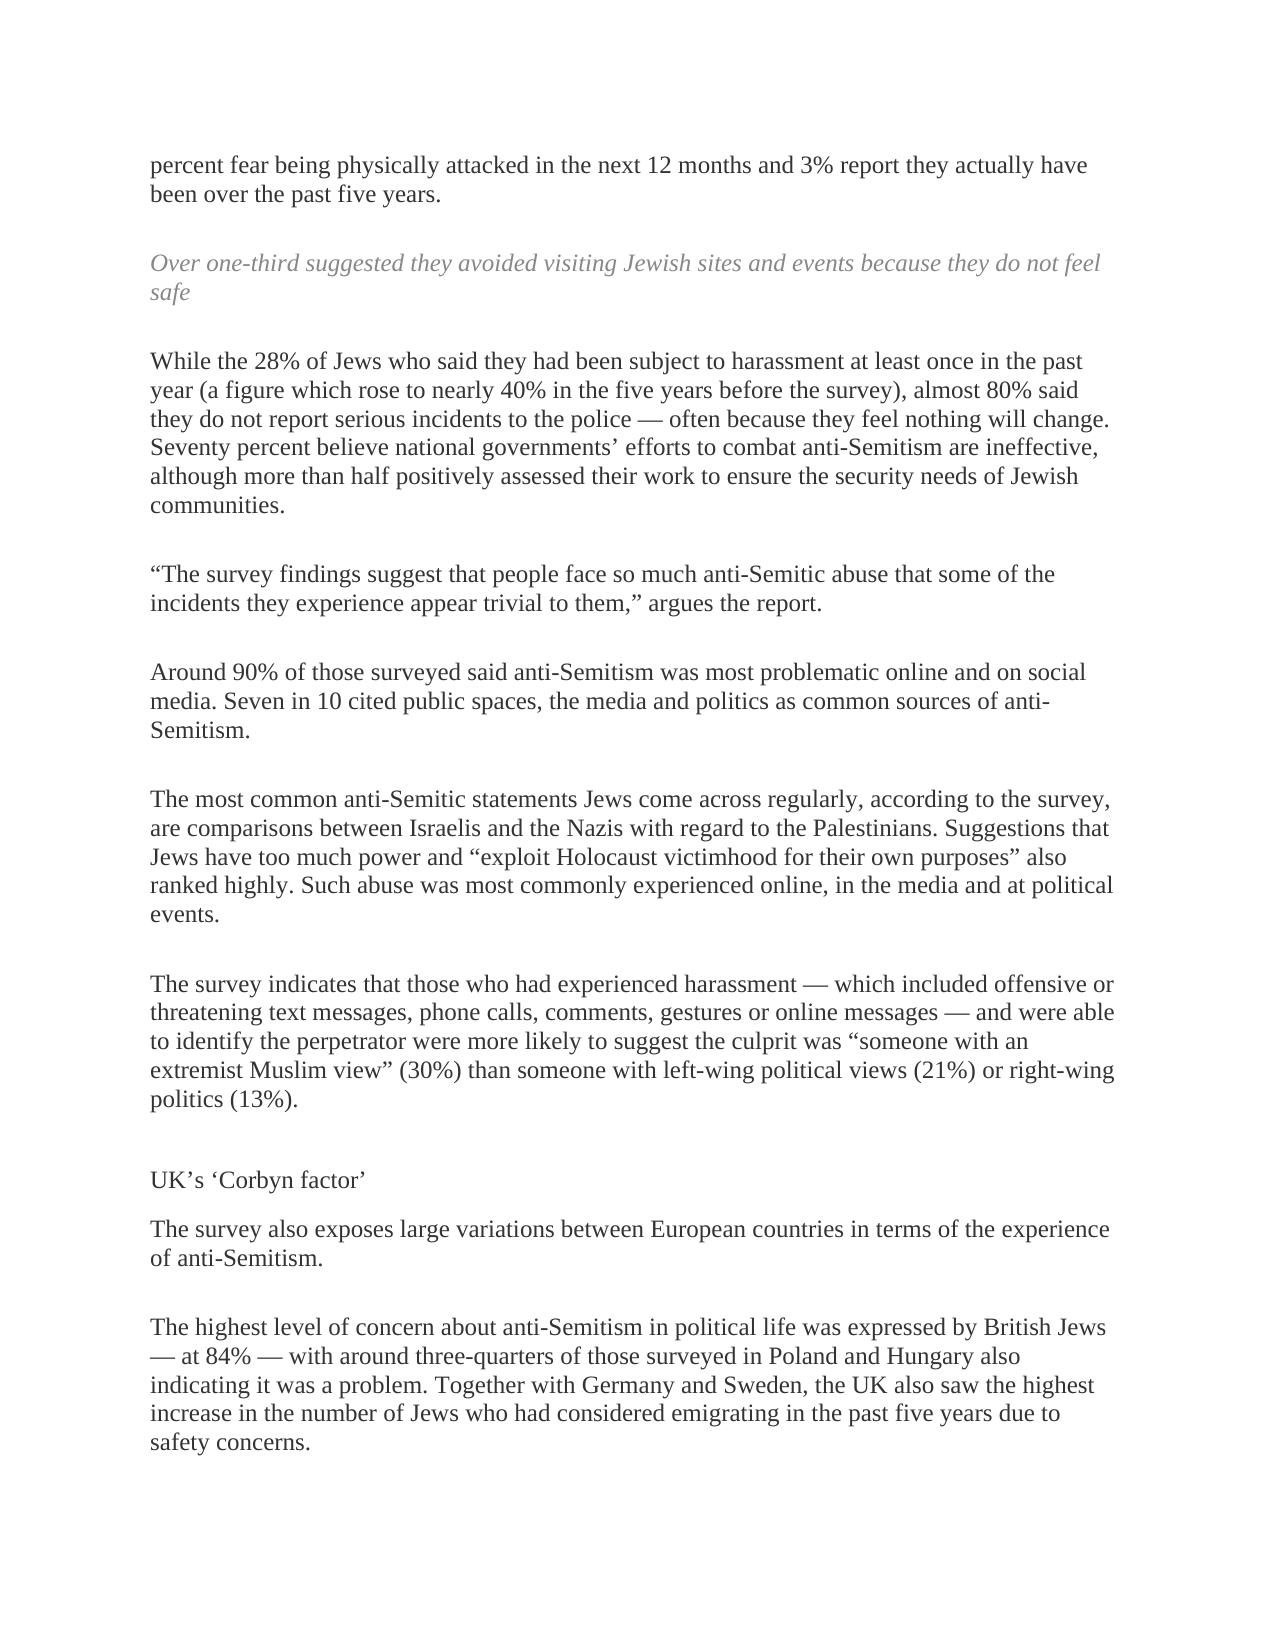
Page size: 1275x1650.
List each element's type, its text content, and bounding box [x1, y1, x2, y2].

subtitle UK’s ‘Corbyn factor’ [150, 1153, 1125, 1194]
text The survey indicates that those who had experienced harassment — which included offensive or threatening text messages, phone calls, comments, gestures or online messages — and were able to identify the perpetrator were more likely to suggest the culprit was “someone with an extremist Muslim view” (30%) than someone with left-wing political views (21%) or right-wing politics (13%). [150, 969, 1125, 1112]
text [150, 150, 1125, 207]
text The highest level of concern about anti-Semitism in political life was expressed by British Jews — at 84% — with around three-quarters of those surveyed in Poland and Hungary also indicating it was a problem. Together with Germany and Sweden, the UK also saw the highest increase in the number of Jews who had considered emigrating in the past five years due to safety concerns. [150, 1312, 1125, 1456]
text The survey also exposes large variations between European countries in terms of the experience of anti-Semitism. [150, 1214, 1125, 1272]
text “The survey findings suggest that people face so much anti-Semitic abuse that some of the incidents they experience appear trivial to them,” argues the report. [150, 559, 1125, 617]
text Over one-third suggested they avoided visiting Jewish sites and events because they do not feel safe [150, 248, 1125, 306]
text The most common anti-Semitic statements Jews come across regularly, according to the survey, are comparisons between Israelis and the Nazis with regard to the Palestinians. Suggestions that Jews have too much power and “exploit Holocaust victimhood for their own purposes” also ranked highly. Such abuse was most commonly experienced online, in the media and at political events. [150, 784, 1125, 928]
text Around 90% of those surveyed said anti-Semitism was most problematic online and on social media. Seven in 10 cited public spaces, the media and politics as common sources of anti-Semitism. [150, 657, 1125, 744]
text While the 28% of Jews who said they had been subject to harassment at least once in the past year (a figure which rose to nearly 40% in the five years before the survey), almost 80% said they do not report serious incidents to the police — often because they feel nothing will change. Seventy percent believe national governments’ efforts to combat anti-Semitism are ineffective, although more than half positively assessed their work to ensure the security needs of Jewish communities. [150, 346, 1125, 519]
